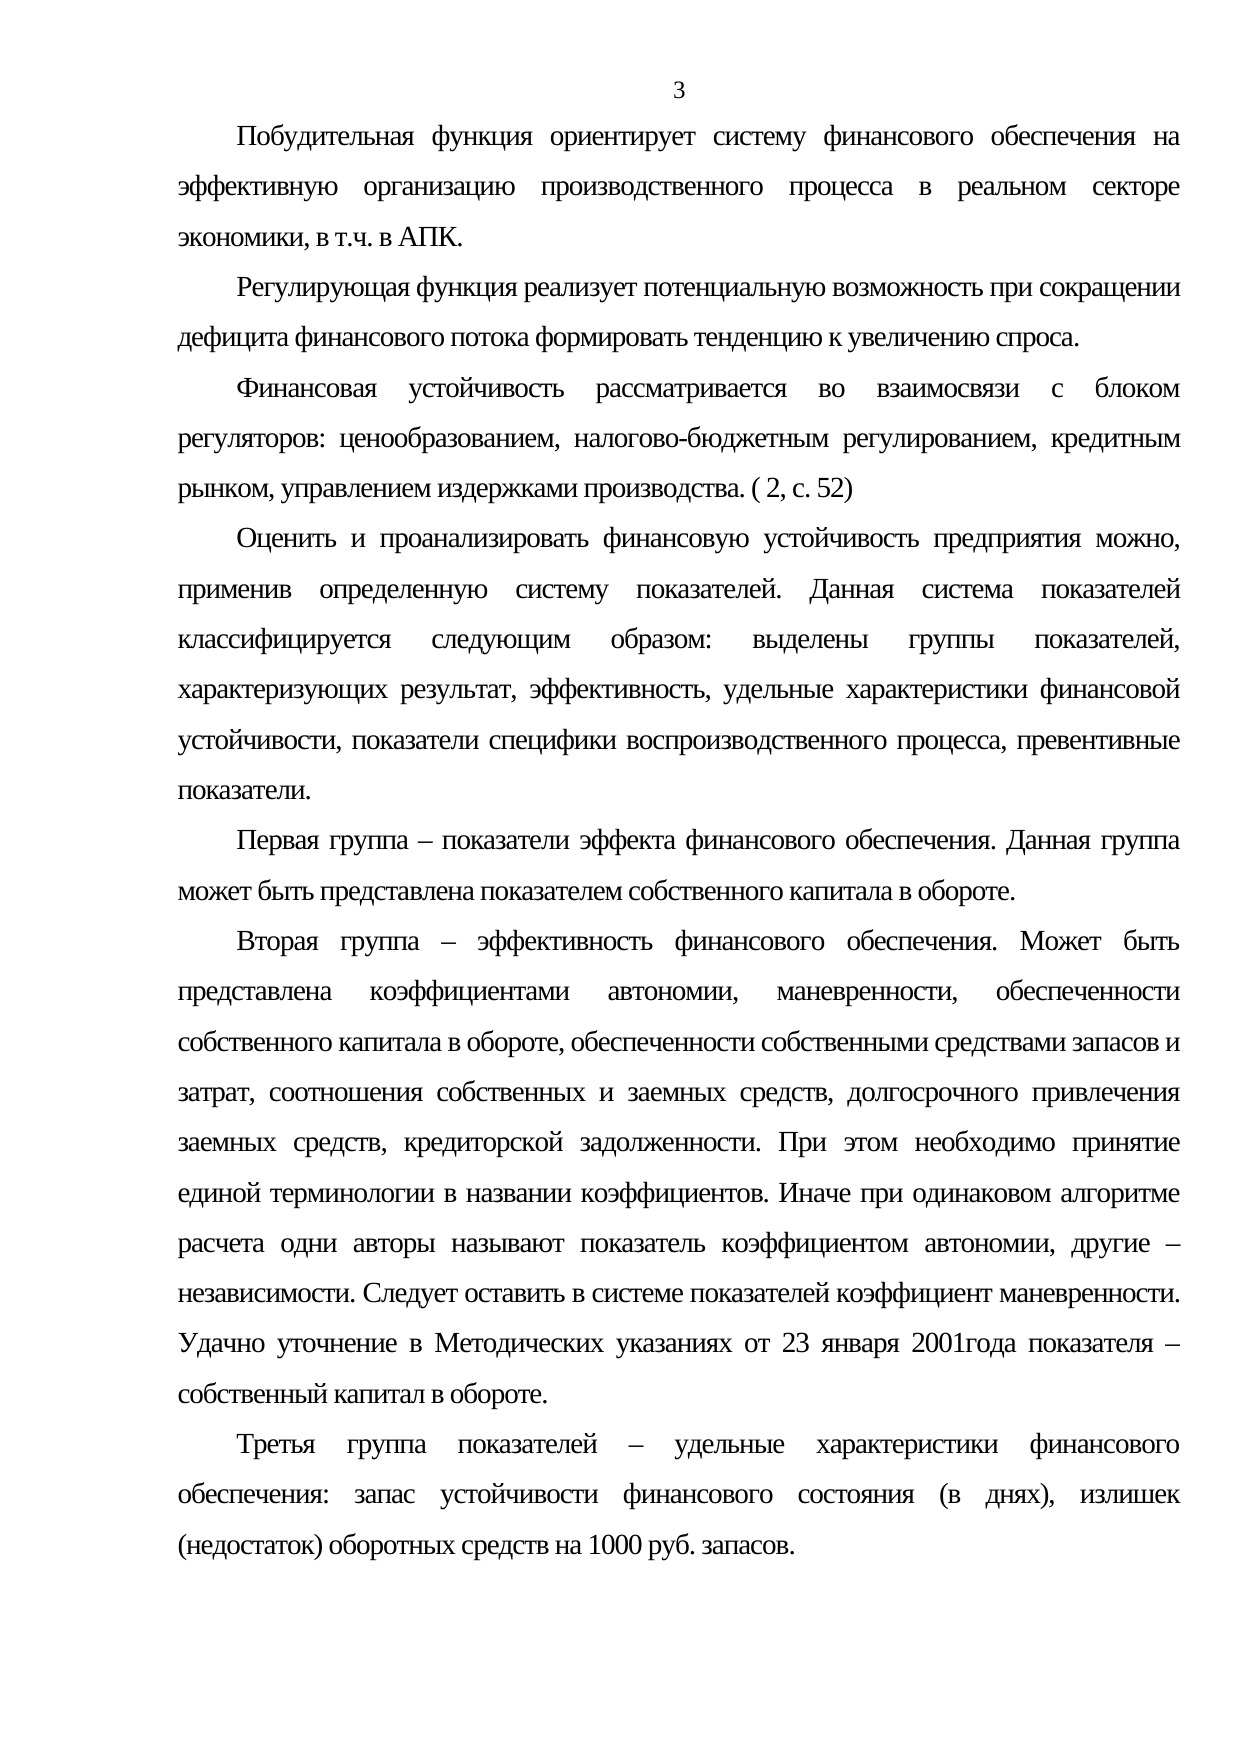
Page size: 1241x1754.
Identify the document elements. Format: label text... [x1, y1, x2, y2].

text Третья группа показателей – удельные характеристики финансового обеспечения: запас устойчивости финансового состояния (в днях), излишек (недостаток) оборотных средств на 1000 руб. запасов. [177, 1426, 1181, 1560]
text Побудительная функция ориентирует систему финансового обеспечения на эффективную организацию производственного процесса в реальном секторе экономики, в т.ч. в АПК. [177, 118, 1181, 252]
text Регулирующая функция реализует потенциальную возможность при сокращении дефицита финансового потока формировать тенденцию к увеличению спроса. [177, 269, 1181, 353]
text Первая группа – показатели эффекта финансового обеспечения. Данная группа может быть представлена показателем собственного капитала в обороте. [177, 822, 1181, 906]
text Вторая группа – эффективность финансового обеспечения. Может быть представлена коэффициентами автономии, маневренности, обеспеченности собственного капитала в обороте, обеспеченности собственными средствами запасов и затрат, соотношения собственных и заемных средств, долгосрочного привлечения заемных средств, кредиторской задолженности. При этом необходимо принятие единой терминологии в названии коэффициентов. Иначе при одинаковом алгоритме расчета одни авторы называют показатель коэффициентом автономии, другие – независимости. Следует оставить в системе показателей коэффициент маневренности. Удачно уточнение в Методических указаниях от 23 января 2001года показателя – собственный капитал в обороте. [177, 923, 1181, 1409]
text Оценить и проанализировать финансовую устойчивость предприятия можно, применив определенную систему показателей. Данная система показателей классифицируется следующим образом: выделены группы показателей, характеризующих результат, эффективность, удельные характеристики финансовой устойчивости, показатели специфики воспроизводственного процесса, превентивные показатели. [177, 521, 1181, 806]
text Финансовая устойчивость рассматривается во взаимосвязи с блоком регуляторов: ценообразованием, налогово-бюджетным регулированием, кредитным рынком, управлением издержками производства. ( 2, с. 52) [177, 370, 1181, 504]
